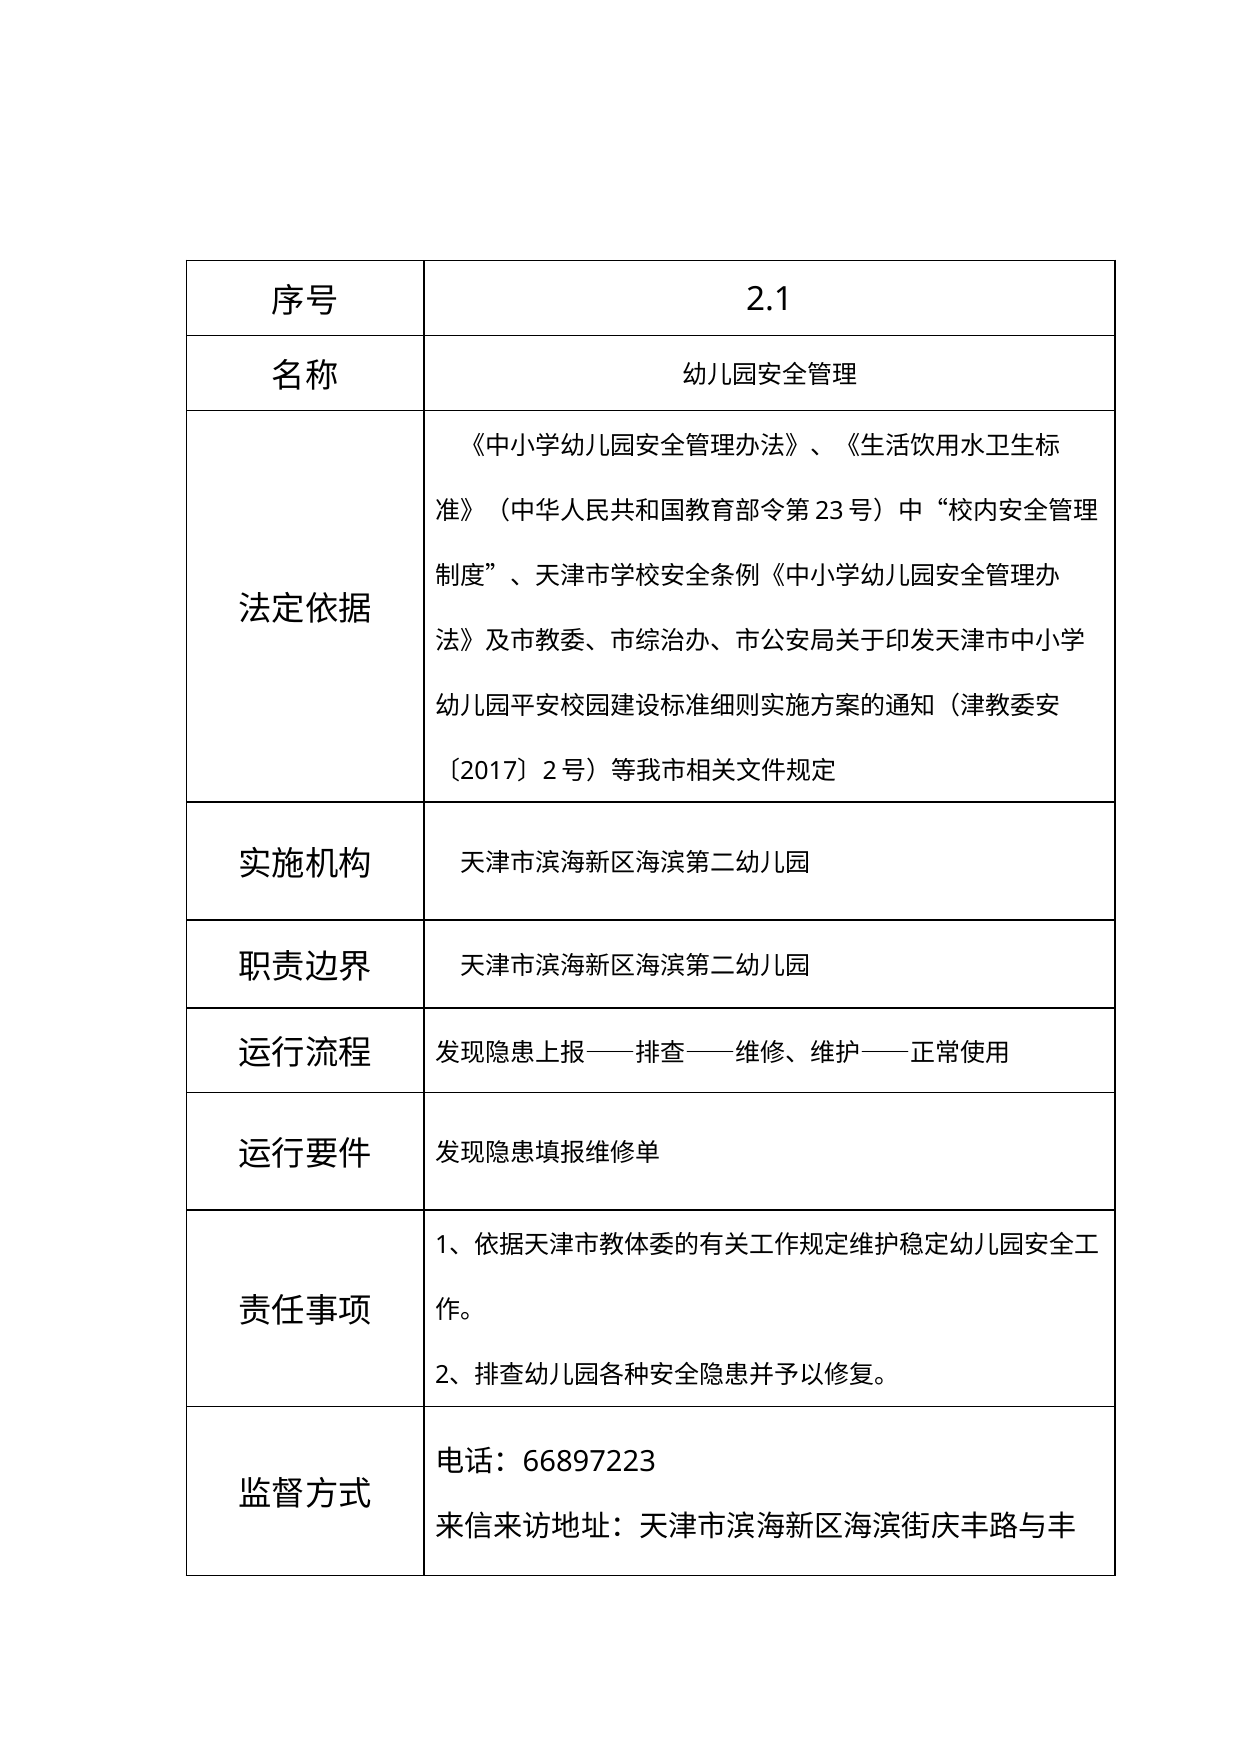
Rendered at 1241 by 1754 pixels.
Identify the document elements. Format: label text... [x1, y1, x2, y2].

table_cell 运行要件 [187, 1093, 423, 1209]
table_header 序号 [187, 261, 423, 334]
table_cell 法定依据 [187, 411, 423, 801]
table_cell 运行流程 [187, 1009, 423, 1092]
table_cell 职责边界 [187, 921, 423, 1007]
table_cell 监督方式 [187, 1407, 423, 1575]
table_cell 天津市滨海新区海滨第二幼儿园 [425, 803, 1114, 919]
table_cell 实施机构 [187, 803, 423, 919]
table_cell 幼儿园安全管理 [425, 336, 1114, 409]
table_cell 发现隐患填报维修单 [425, 1093, 1114, 1209]
table_cell 《中小学幼儿园安全管理办法》、《生活饮用水卫生标准》（中华人民共和国教育部令第23号）中“校内安全管理制度”、天津市学校安全条例《中小学幼儿园安全管理办法》及市教委、市综治办、市公安局关于印发天津市中小学幼儿园平安校园建设标准细则实施方案的通知（津教委安〔2017〕2号）等我市相关文件规定 [425, 411, 1114, 801]
table_cell 天津市滨海新区海滨第二幼儿园 [425, 921, 1114, 1007]
table_cell 名称 [187, 336, 423, 409]
table_header 2.1 [425, 261, 1114, 334]
table_cell 发现隐患上报——排查——维修、维护——正常使用 [425, 1009, 1114, 1092]
table_cell 依据天津市教体委的有关工作规定维护稳定幼儿园安全工作。 排查幼儿园各种安全隐患并予以修复。 [425, 1211, 1114, 1406]
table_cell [425, 1407, 1114, 1575]
table_cell 责任事项 [187, 1211, 423, 1406]
